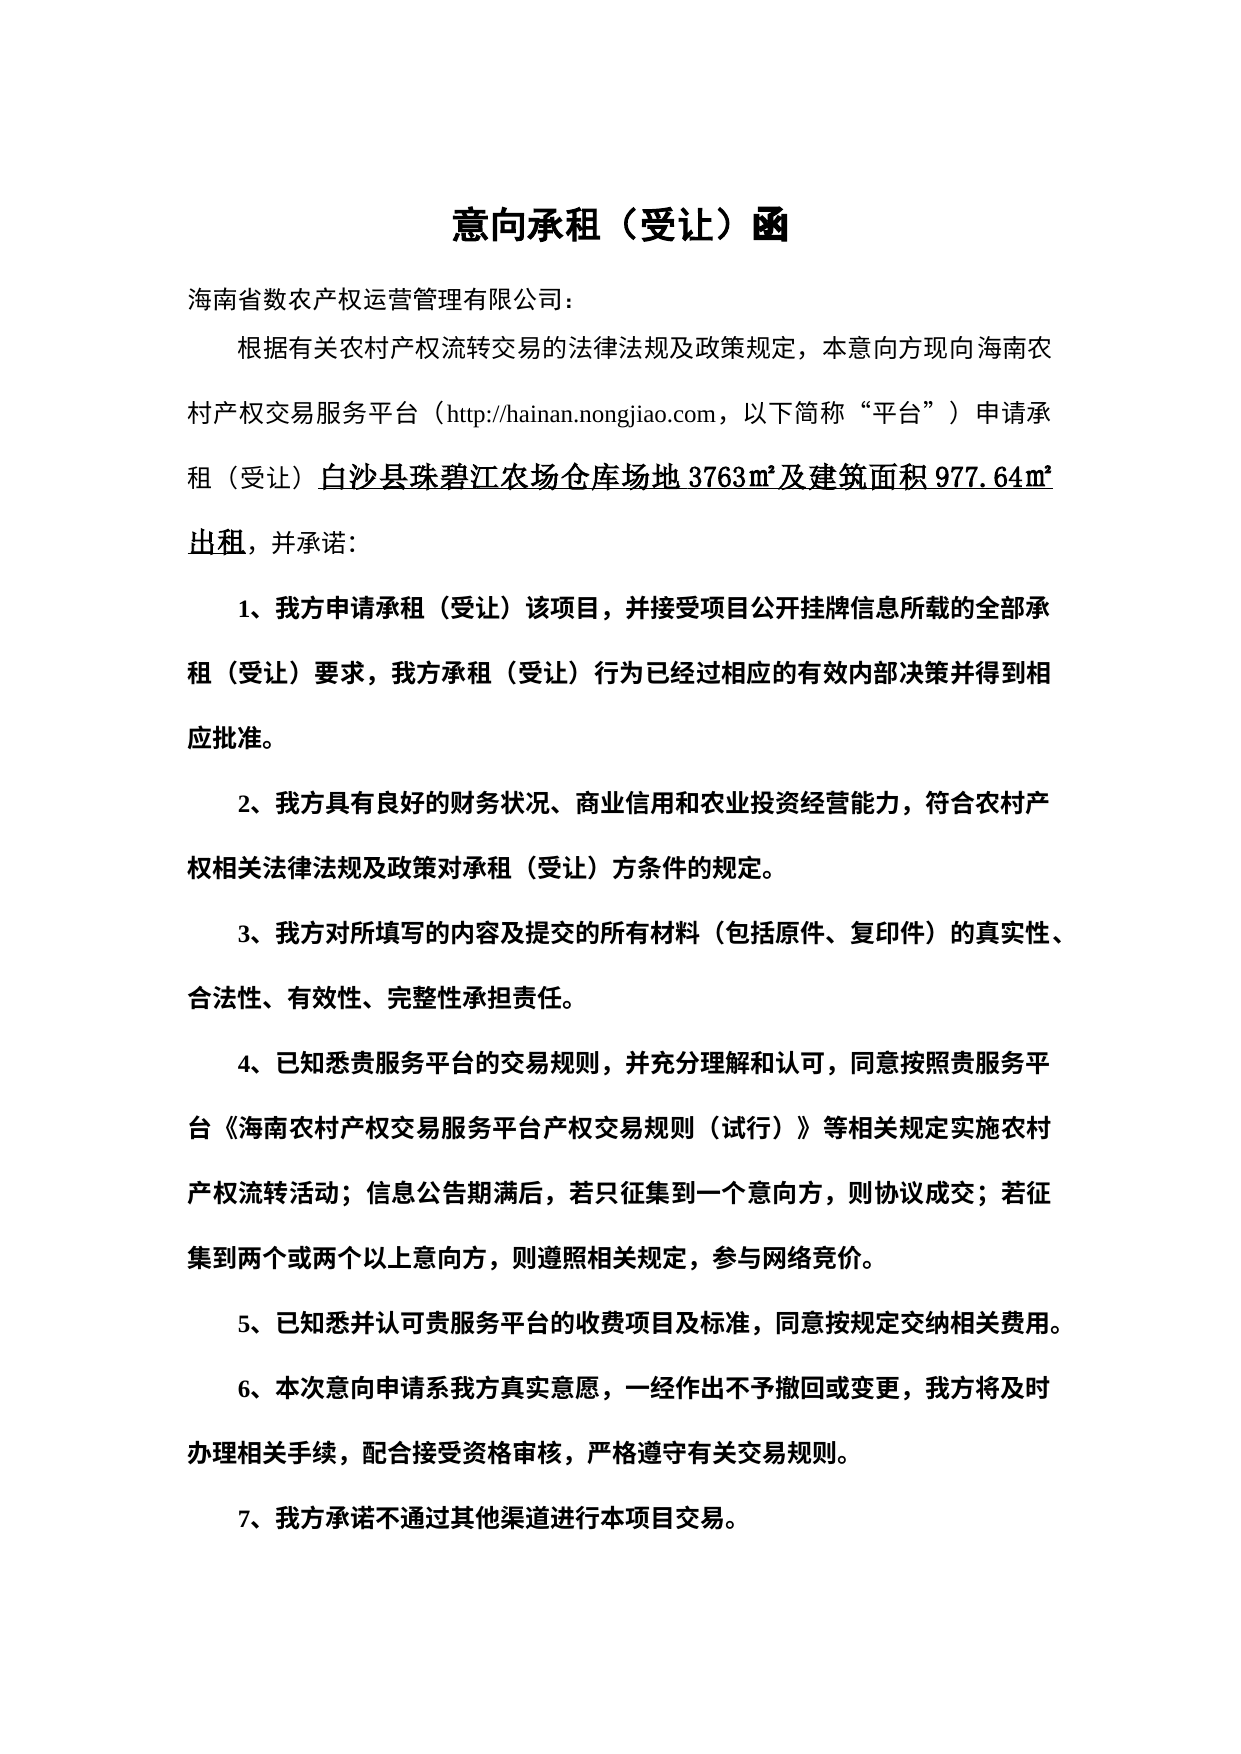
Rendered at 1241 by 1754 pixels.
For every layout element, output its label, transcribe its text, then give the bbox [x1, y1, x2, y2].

text 7、我方承诺不通过其他渠道进行本项目交易。 [187, 1484, 1053, 1549]
subtitle 意向承租（受让）函 [187, 189, 1053, 254]
text 6、本次意向申请系我方真实意愿，一经作出不予撤回或变更，我方将及时办理相关手续，配合接受资格审核，严格遵守有关交易规则。 [187, 1354, 1053, 1484]
text 2、我方具有良好的财务状况、商业信用和农业投资经营能力，符合农村产权相关法律法规及政策对承租（受让）方条件的规定。 [187, 769, 1053, 899]
text 3、我方对所填写的内容及提交的所有材料（包括原件、复印件）的真实性、合法性、有效性、完整性承担责任。 [187, 899, 1053, 1029]
text 1、我方申请承租（受让）该项目，并接受项目公开挂牌信息所载的全部承租（受让）要求，我方承租（受让）行为已经过相应的有效内部决策并得到相应批准。 [187, 574, 1053, 769]
text 4、已知悉贵服务平台的交易规则，并充分理解和认可，同意按照贵服务平台《海南农村产权交易服务平台产权交易规则（试行）》等相关规定实施农村产权流转活动；信息公告期满后，若只征集到一个意向方，则协议成交；若征集到两个或两个以上意向方，则遵照相关规定，参与网络竞价。 [187, 1029, 1053, 1289]
text 5、已知悉并认可贵服务平台的收费项目及标准，同意按规定交纳相关费用。 [187, 1289, 1053, 1354]
text 根据有关农村产权流转交易的法律法规及政策规定，本意向方现向海南农村产权交易服务平台（http://hainan.nongjiao.com，以下简称“平台”）申请承租（受让）白沙县珠碧江农场仓库场地3763㎡及建筑面积977.64㎡出租，并承诺： [187, 314, 1053, 574]
text 海南省数农产权运营管理有限公司： [187, 281, 1053, 314]
